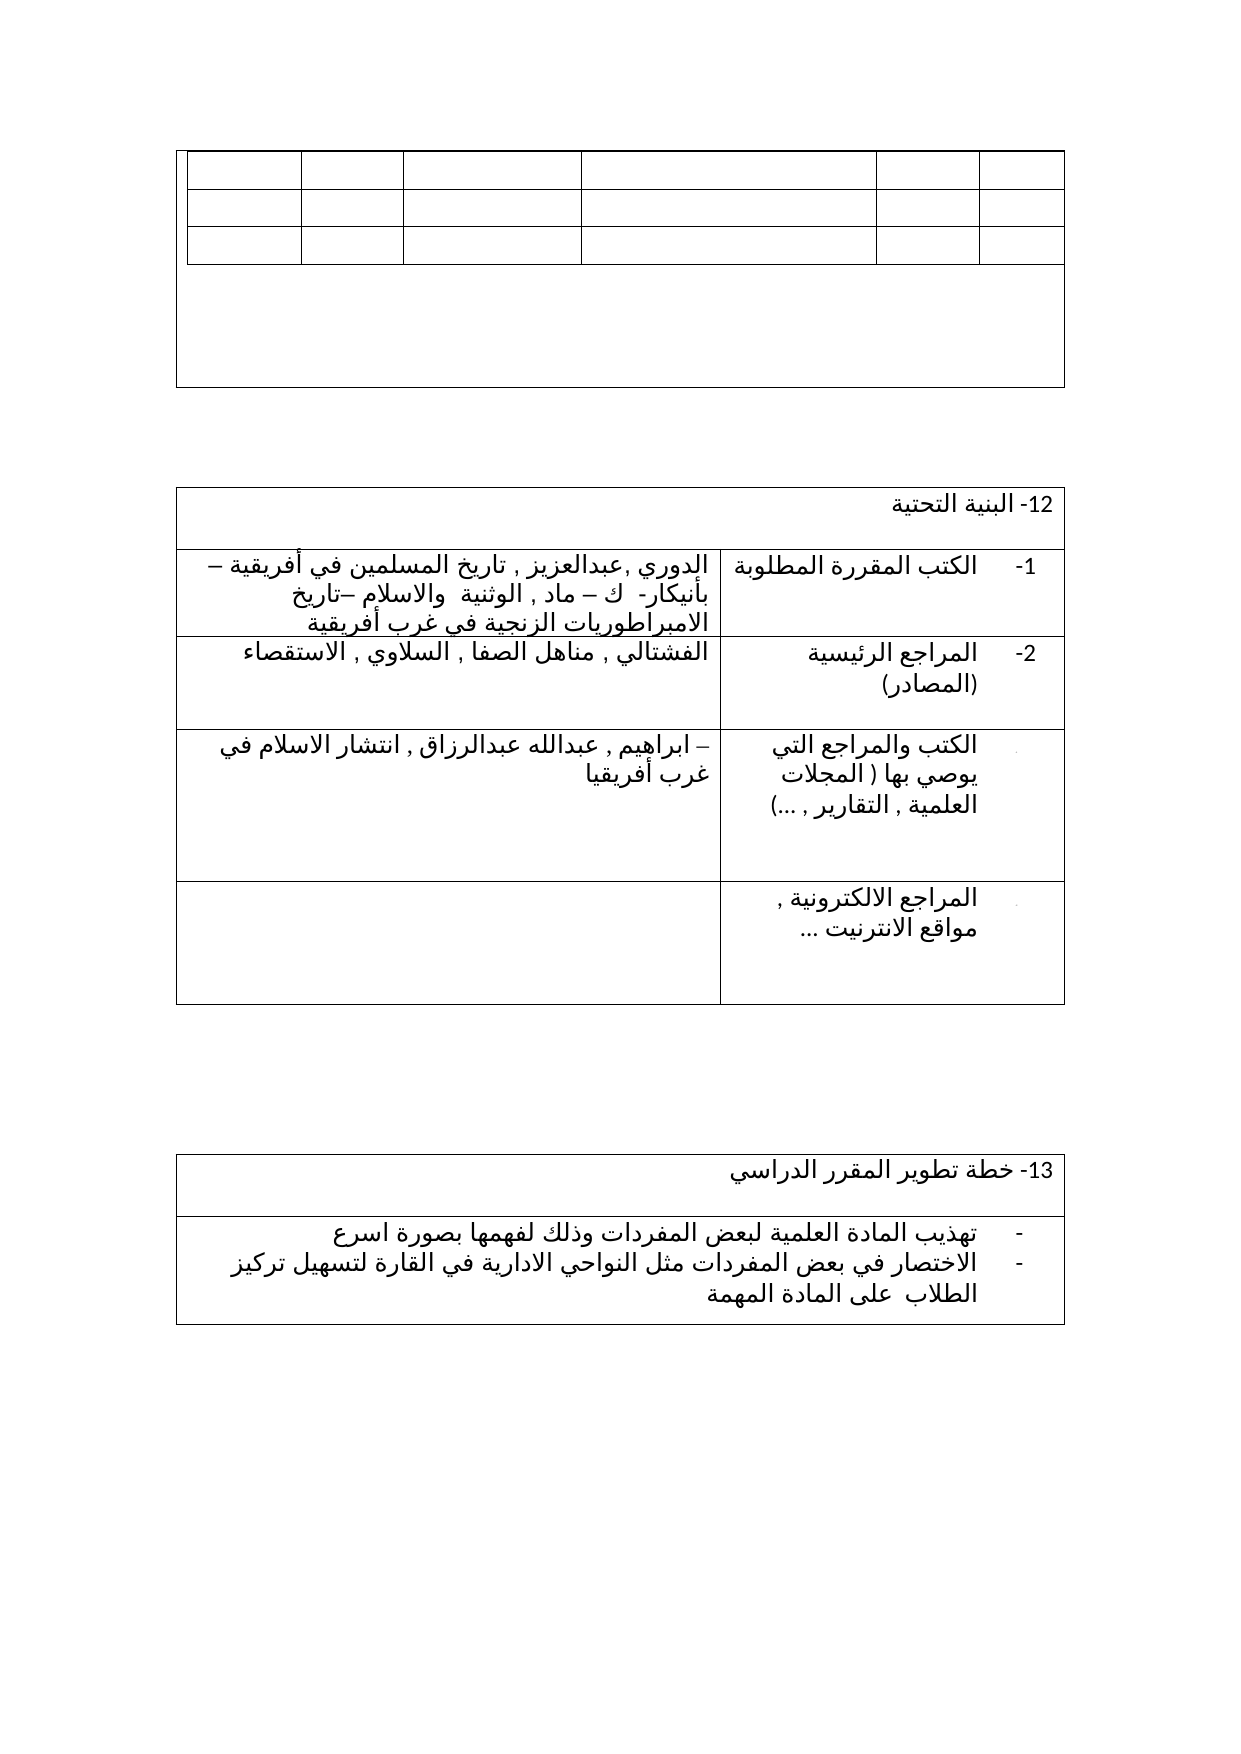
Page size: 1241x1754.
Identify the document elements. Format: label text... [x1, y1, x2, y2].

table_cell المراجع الرئيسية (المصادر) [721, 637, 1064, 729]
table_cell 11. بنية المقرر [177, 151, 1064, 387]
table_cell تهذيب المادة العلمية لبعض المفردات وذلك لفهمها بصورة اسرع الاختصار في بعض المفردات مثل النواحي الادارية في القارة لتسهيل تركيز الطلاب على المادة المهمة [177, 1217, 1064, 1324]
table_header 12- البنية التحتية [177, 488, 1064, 549]
table_cell – ابراهيم , عبدالله عبدالرزاق , انتشار الاسلام في غرب أفريقيا [177, 730, 720, 881]
table_cell الكتب المقررة المطلوبة [721, 550, 1064, 636]
table_cell الفشتالي , مناهل الصفا , السلاوي , الاستقصاء [177, 637, 720, 729]
table_header 13- خطة تطوير المقرر الدراسي [177, 1155, 1064, 1216]
table_cell الكتب والمراجع التي يوصي بها ( المجلات العلمية , التقارير , ...) [721, 730, 1064, 881]
table_cell [177, 882, 720, 1004]
table_cell الدوري ,عبدالعزيز , تاريخ المسلمين في أفريقية – بأنيكار- ك – ماد , الوثنية والاسلام –تاريخ الامبراطوريات الزنجية في غرب أفريقية [177, 550, 720, 636]
table_cell المراجع الالكترونية , مواقع الانترنيت ... [721, 882, 1064, 1004]
